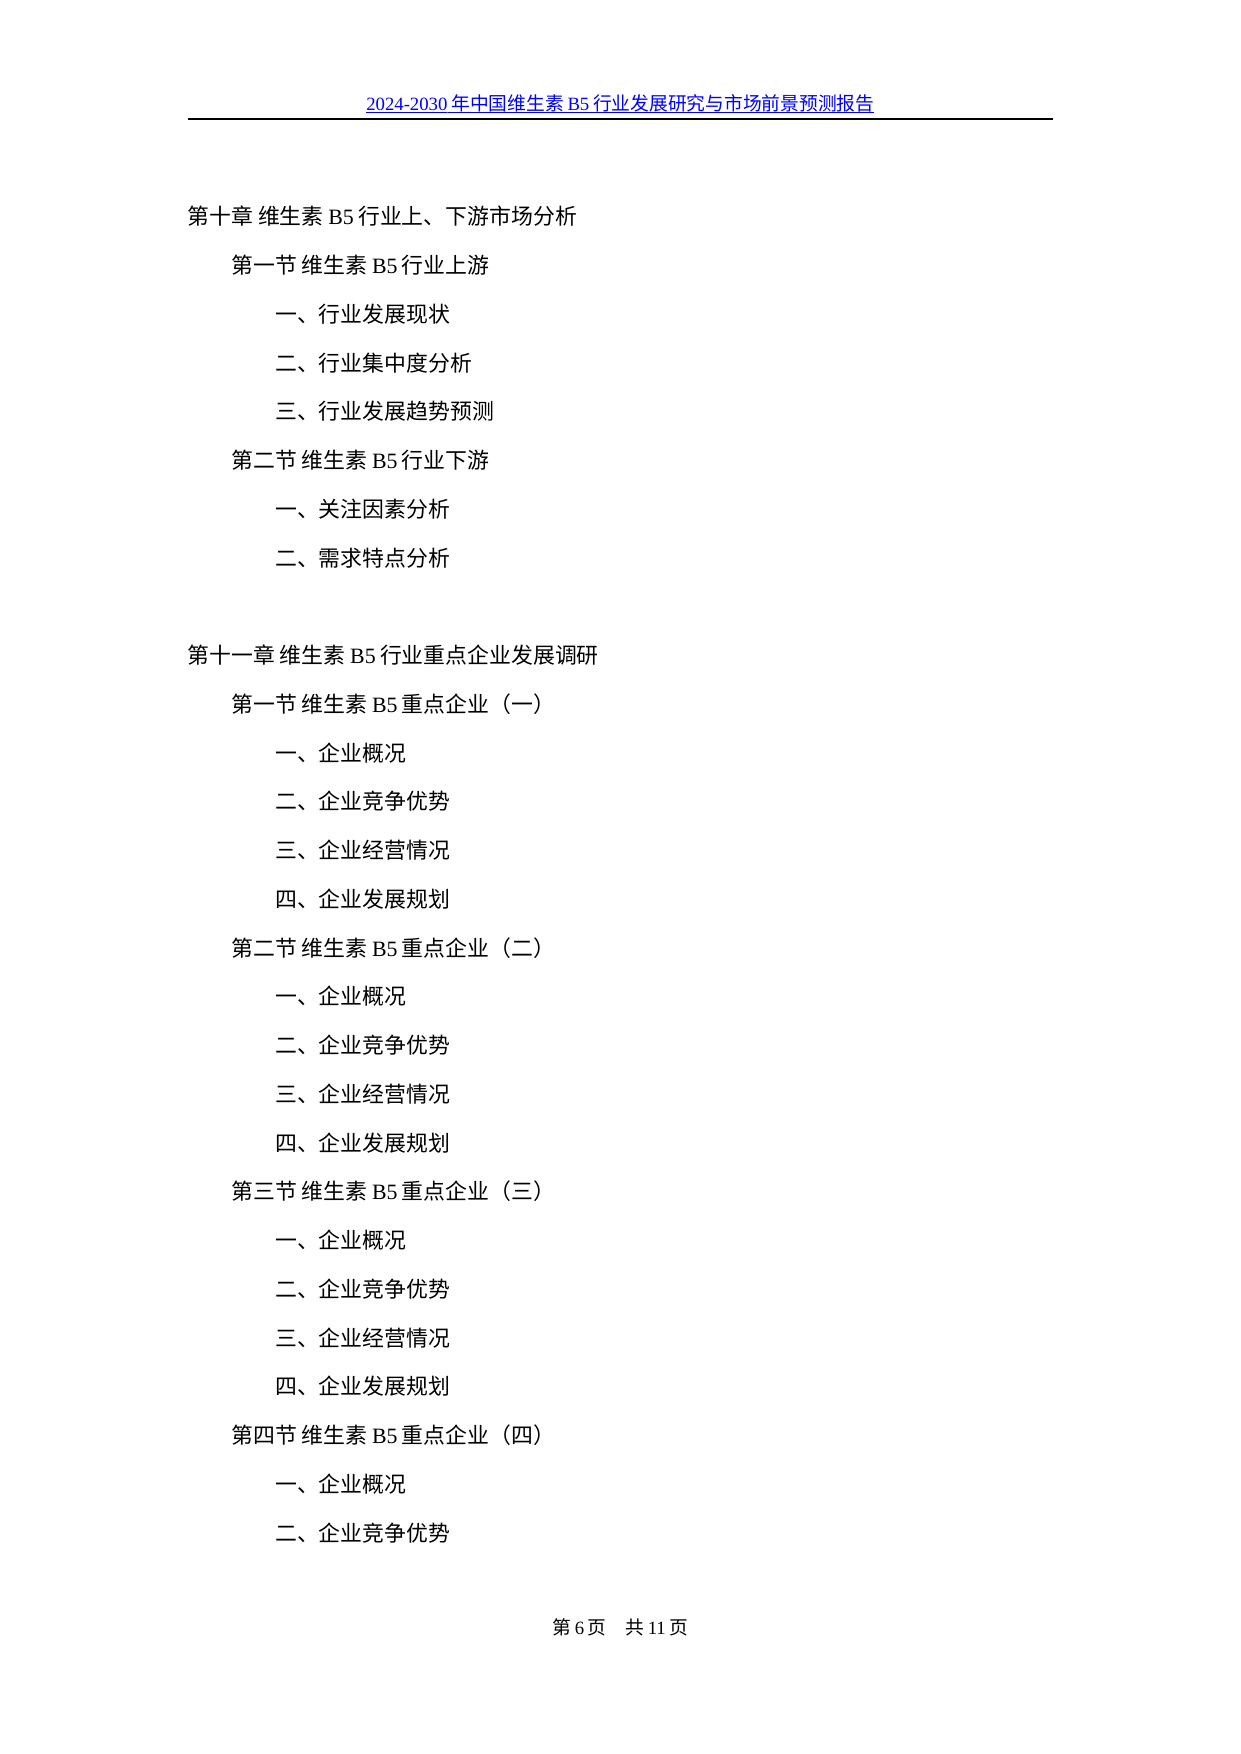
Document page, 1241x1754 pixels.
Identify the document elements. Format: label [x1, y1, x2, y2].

text [187, 150, 1053, 1548]
